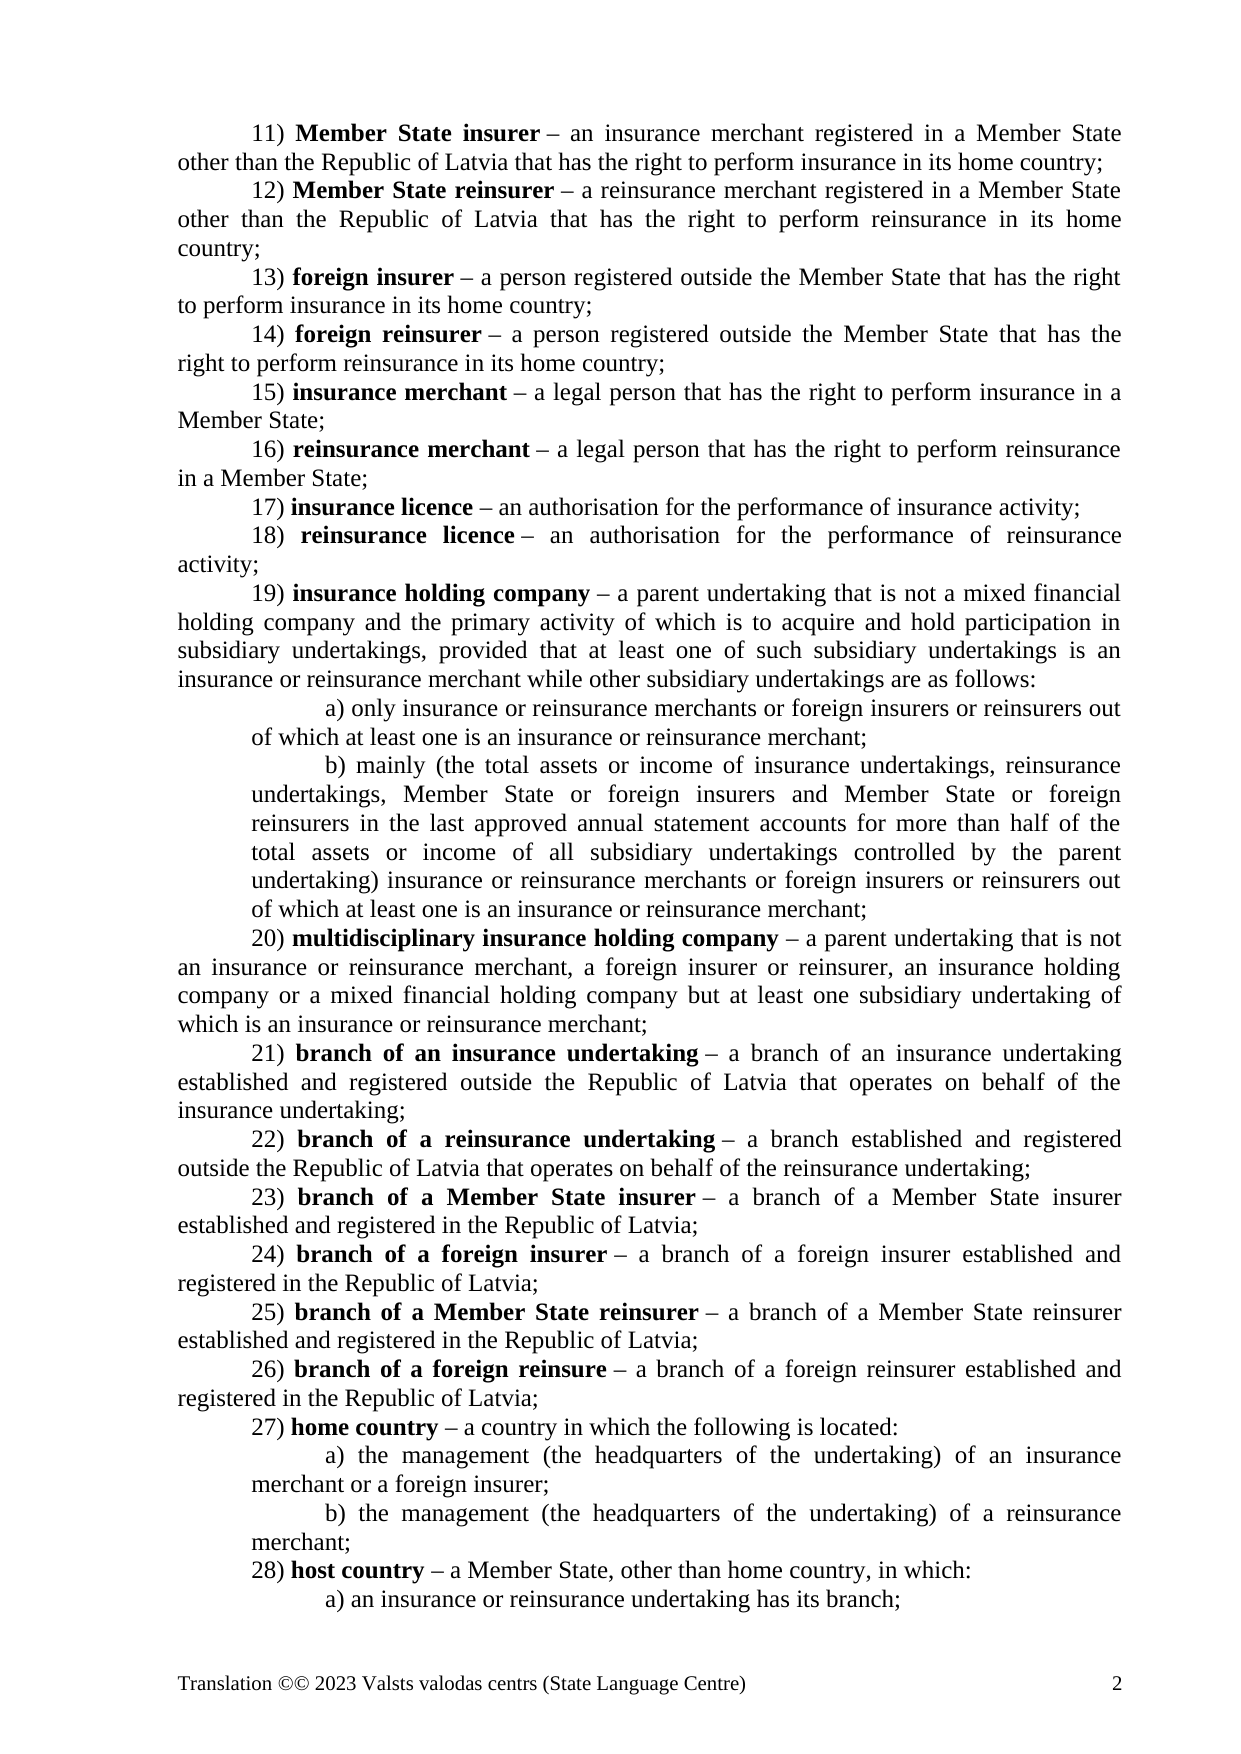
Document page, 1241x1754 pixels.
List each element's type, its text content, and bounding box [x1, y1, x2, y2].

text 21) branch of an insurance undertaking – a branch of an insurance undertaking established and registered outside the Republic of Latvia that operates on behalf of the insurance undertaking; [177, 1038, 1122, 1124]
text 16) reinsurance merchant – a legal person that has the right to perform reinsurance in a Member State; [177, 434, 1122, 492]
text 13) foreign insurer – a person registered outside the Member State that has the right to perform insurance in its home country; [177, 262, 1122, 319]
text a) the management (the headquarters of the undertaking) of an insurance merchant or a foreign insurer; [251, 1441, 1122, 1498]
text 22) branch of a reinsurance undertaking – a branch established and registered outside the Republic of Latvia that operates on behalf of the reinsurance undertaking; [177, 1124, 1122, 1182]
text 18) reinsurance licence – an authorisation for the performance of reinsurance activity; [177, 521, 1122, 578]
text 11) Member State insurer – an insurance merchant registered in a Member State other than the Republic of Latvia that has the right to perform insurance in its home country; [177, 118, 1122, 176]
text b) mainly (the total assets or income of insurance undertakings, reinsurance undertakings, Member State or foreign insurers and Member State or foreign reinsurers in the last approved annual statement accounts for more than half of the total assets or income of all subsidiary undertakings controlled by the parent undertaking) insurance or reinsurance merchants or foreign insurers or reinsurers out of which at least one is an insurance or reinsurance merchant; [251, 751, 1122, 923]
text 15) insurance merchant – a legal person that has the right to perform insurance in a Member State; [177, 377, 1122, 434]
text 23) branch of a Member State insurer – a branch of a Member State insurer established and registered in the Republic of Latvia; [177, 1182, 1122, 1239]
text b) the management (the headquarters of the undertaking) of a reinsurance merchant; [251, 1498, 1122, 1556]
text 19) insurance holding company – a parent undertaking that is not a mixed financial holding company and the primary activity of which is to acquire and hold participation in subsidiary undertakings, provided that at least one of such subsidiary undertakings is an insurance or reinsurance merchant while other subsidiary undertakings are as follows: [177, 578, 1122, 693]
text 28) host country – a Member State, other than home country, in which: [177, 1556, 1122, 1584]
text 24) branch of a foreign insurer – a branch of a foreign insurer established and registered in the Republic of Latvia; [177, 1239, 1122, 1297]
text 20) multidisciplinary insurance holding company – a parent undertaking that is not an insurance or reinsurance merchant, a foreign insurer or reinsurer, an insurance holding company or a mixed financial holding company but at least one subsidiary undertaking of which is an insurance or reinsurance merchant; [177, 923, 1122, 1038]
text 17) insurance licence – an authorisation for the performance of insurance activity; [177, 492, 1122, 521]
text 27) home country – a country in which the following is located: [177, 1412, 1122, 1441]
text 25) branch of a Member State reinsurer – a branch of a Member State reinsurer established and registered in the Republic of Latvia; [177, 1297, 1122, 1354]
text a) only insurance or reinsurance merchants or foreign insurers or reinsurers out of which at least one is an insurance or reinsurance merchant; [251, 693, 1122, 751]
text a) an insurance or reinsurance undertaking has its branch; [251, 1584, 1122, 1613]
text 26) branch of a foreign reinsure – a branch of a foreign reinsurer established and registered in the Republic of Latvia; [177, 1354, 1122, 1412]
text 12) Member State reinsurer – a reinsurance merchant registered in a Member State other than the Republic of Latvia that has the right to perform reinsurance in its home country; [177, 176, 1122, 262]
text 14) foreign reinsurer – a person registered outside the Member State that has the right to perform reinsurance in its home country; [177, 319, 1122, 377]
